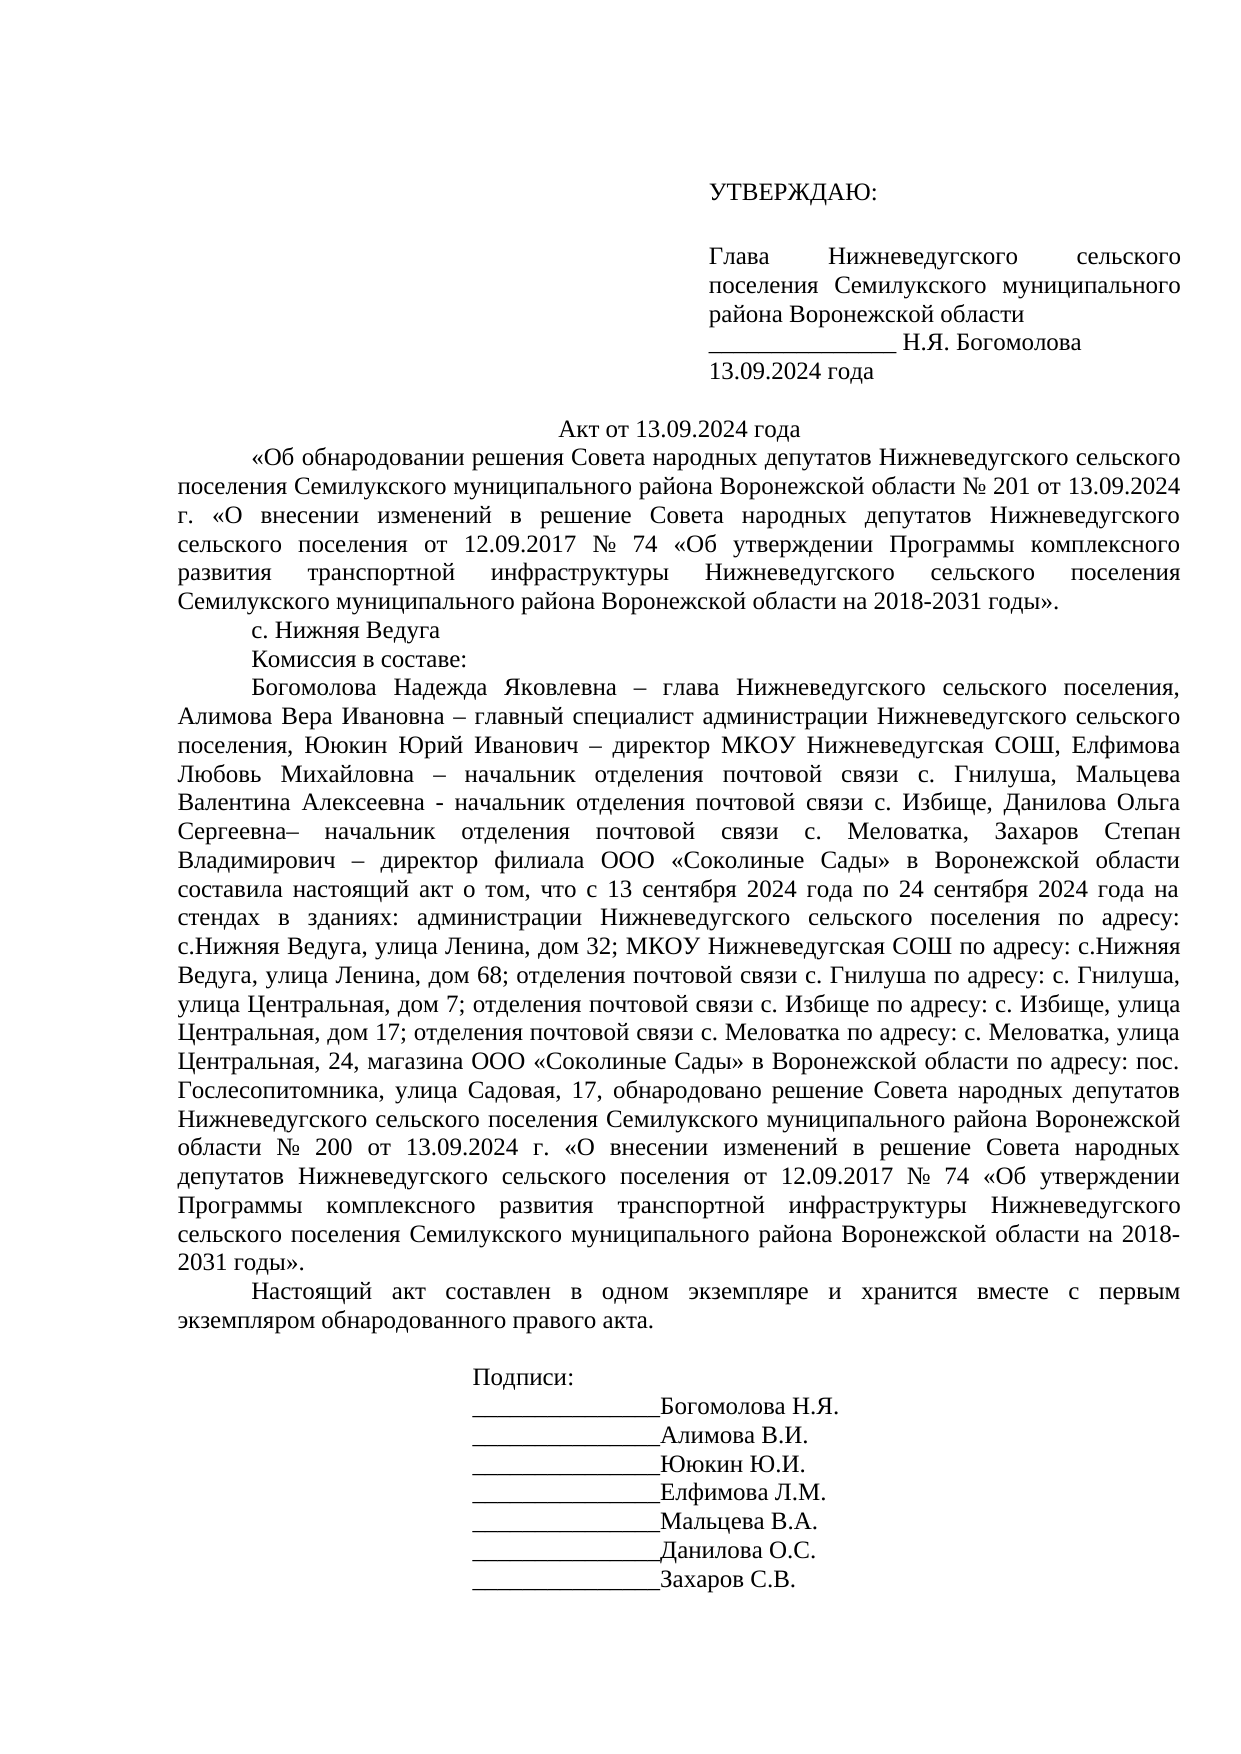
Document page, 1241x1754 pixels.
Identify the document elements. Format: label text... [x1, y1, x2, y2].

text _______________ Н.Я. Богомолова [709, 327, 1181, 356]
text Подписи: [472, 1362, 1181, 1391]
text _______________Ююкин Ю.И. [472, 1449, 1181, 1477]
text «Об обнародовании решения Совета народных депутатов Нижневедугского сельского поселения Семилукского муниципального района Воронежской области № 201 от 13.09.2024 г. «О внесении изменений в решение Совета народных депутатов Нижневедугского сельского поселения от 12.09.2017 № 74 «Об утверждении Программы комплексного развития транспортной инфраструктуры Нижневедугского сельского поселения Семилукского муниципального района Воронежской области на 2018-2031 годы». [177, 442, 1181, 615]
text _______________Богомолова Н.Я. [472, 1391, 1181, 1420]
text Комиссия в составе: [177, 644, 1181, 672]
text с. Нижняя Ведуга [177, 615, 1181, 644]
text _______________Алимова В.И. [472, 1420, 1181, 1449]
text Глава Нижневедугского сельского поселения Семилукского муниципального района Воронежской области [709, 241, 1181, 327]
text _______________Данилова О.С. [472, 1535, 1181, 1564]
text _______________Мальцева В.А. [472, 1506, 1181, 1535]
text _______________Захаров С.В. [472, 1564, 1181, 1592]
text Акт от 13.09.2024 года [177, 414, 1181, 442]
text _______________Елфимова Л.М. [472, 1477, 1181, 1506]
text 13.09.2024 года [709, 356, 1181, 385]
text Настоящий акт составлен в одном экземпляре и хранится вместе с первым экземпляром обнародованного правого акта. [177, 1276, 1181, 1334]
text УТВЕРЖДАЮ: [709, 177, 1181, 206]
text Богомолова Надежда Яковлевна – глава Нижневедугского сельского поселения, Алимова Вера Ивановна – главный специалист администрации Нижневедугского сельского поселения, Ююкин Юрий Иванович – директор МКОУ Нижневедугская СОШ, Елфимова Любовь Михайловна – начальник отделения почтовой связи с. Гнилуша, Мальцева Валентина Алексеевна - начальник отделения почтовой связи с. Избище, Данилова Ольга Сергеевна– начальник отделения почтовой связи с. Меловатка, Захаров Степан Владимирович – директор филиала ООО «Соколиные Сады» в Воронежской области составила настоящий акт о том, что с 13 сентября 2024 года по 24 сентября 2024 года на стендах в зданиях: администрации Нижневедугского сельского поселения по адресу: с.Нижняя Ведуга, улица Ленина, дом 32; МКОУ Нижневедугская СОШ по адресу: с.Нижняя Ведуга, улица Ленина, дом 68; отделения почтовой связи с. Гнилуша по адресу: с. Гнилуша, улица Центральная, дом 7; отделения почтовой связи с. Избище по адресу: с. Избище, улица Центральная, дом 17; отделения почтовой связи с. Меловатка по адресу: с. Меловатка, улица Центральная, 24, магазина ООО «Соколиные Сады» в Воронежской области по адресу: пос. Гослесопитомника, улица Садовая, 17, обнародовано решение Совета народных депутатов Нижневедугского сельского поселения Семилукского муниципального района Воронежской области № 200 от 13.09.2024 г. «О внесении изменений в решение Совета народных депутатов Нижневедугского сельского поселения от 12.09.2017 № 74 «Об утверждении Программы комплексного развития транспортной инфраструктуры Нижневедугского сельского поселения Семилукского муниципального района Воронежской области на 2018-2031 годы». [177, 672, 1181, 1276]
